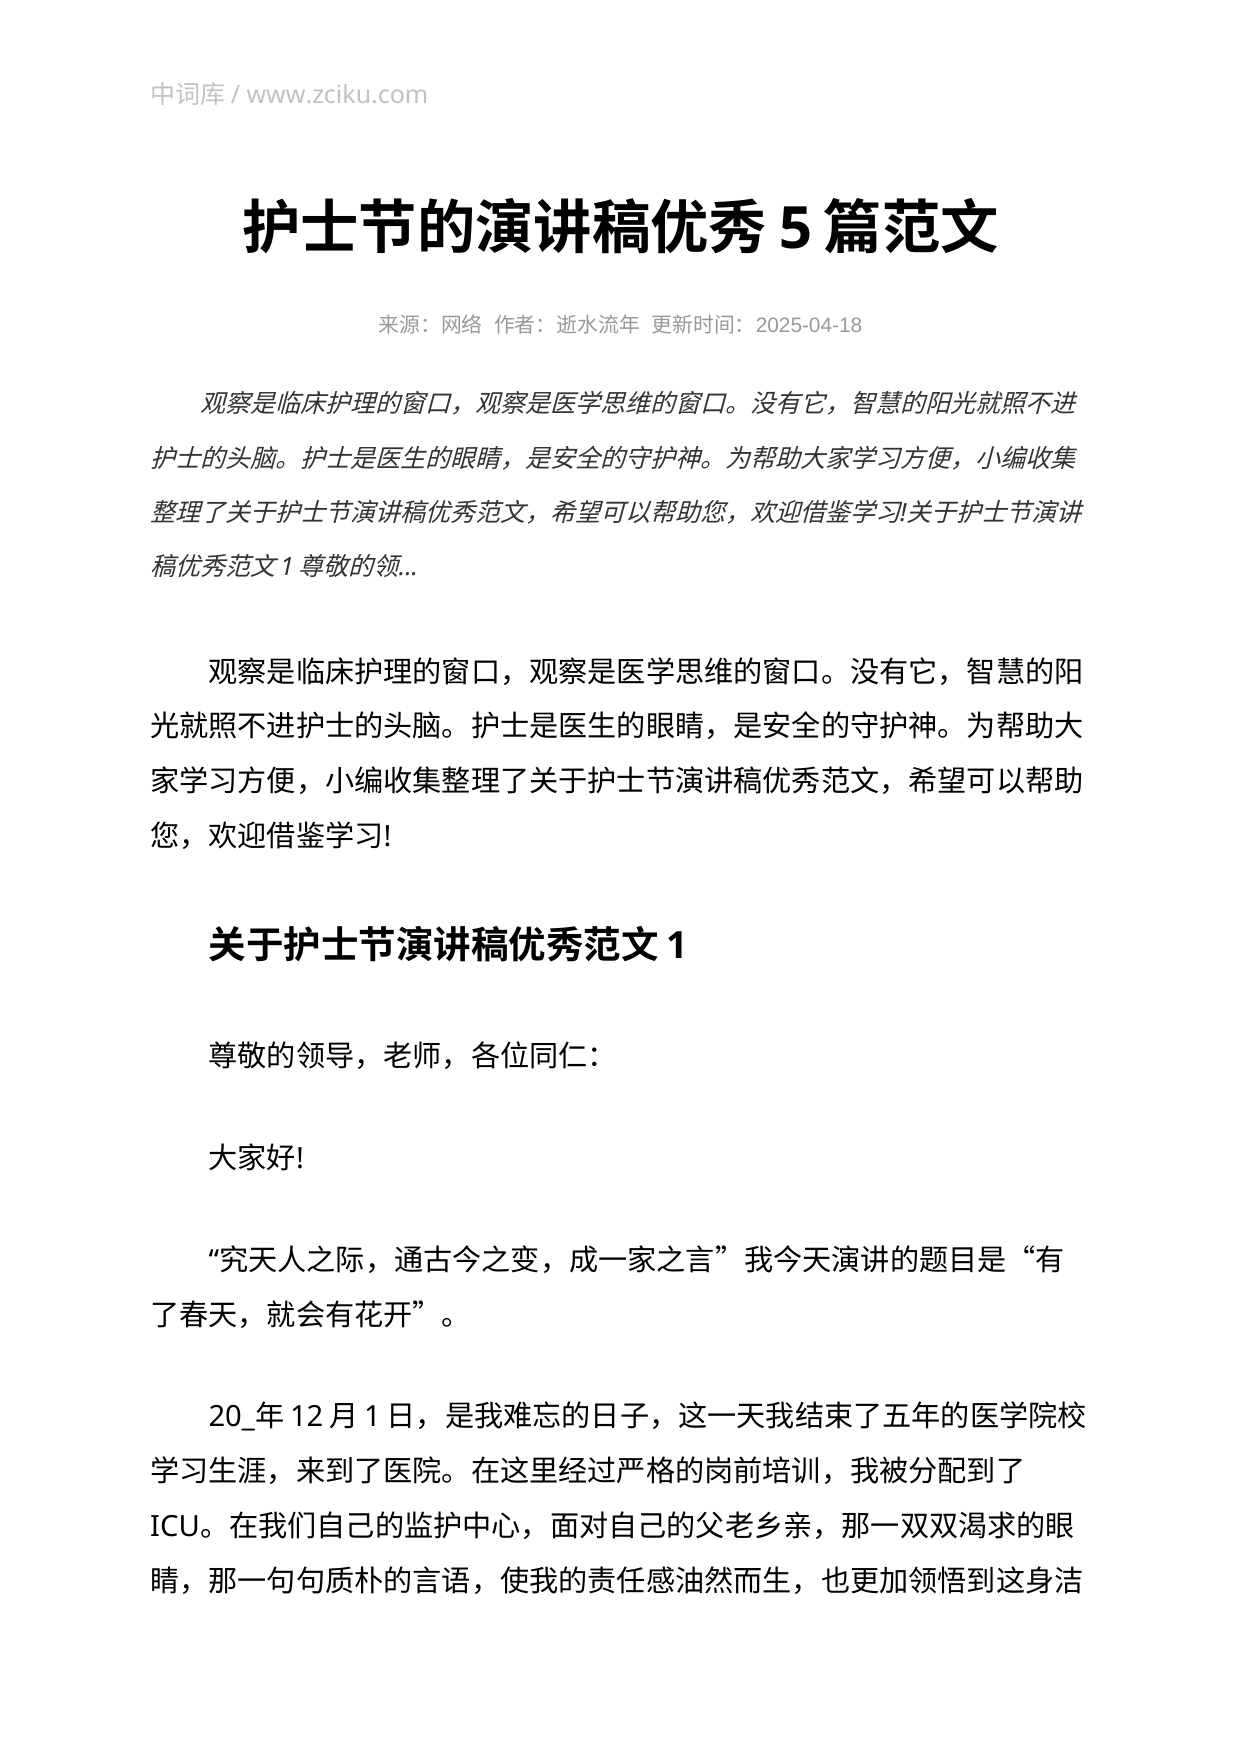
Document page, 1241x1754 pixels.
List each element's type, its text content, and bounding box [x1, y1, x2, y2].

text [150, 1393, 1090, 1600]
text 观察是临床护理的窗口，观察是医学思维的窗口。没有它，智慧的阳光就照不进护士的头脑。护士是医生的眼睛，是安全的守护神。为帮助大家学习方便，小编收集整理了关于护士节演讲稿优秀范文，希望可以帮助您，欢迎借鉴学习!关于护士节演讲稿优秀范文1尊敬的领... [150, 384, 1090, 583]
subtitle 护士节的演讲稿优秀5篇范文 [150, 181, 1090, 266]
text 观察是临床护理的窗口，观察是医学思维的窗口。没有它，智慧的阳光就照不进护士的头脑。护士是医生的眼睛，是安全的守护神。为帮助大家学习方便，小编收集整理了关于护士节演讲稿优秀范文，希望可以帮助您，欢迎借鉴学习! [150, 648, 1090, 855]
text 来源：网络 作者：逝水流年 更新时间：2025-04-18 [150, 313, 1090, 337]
text 大家好! [150, 1134, 1090, 1177]
text “究天人之际，通古今之变，成一家之言”我今天演讲的题目是“有了春天，就会有花开”。 [150, 1236, 1090, 1333]
text 尊敬的领导，老师，各位同仁： [150, 1032, 1090, 1075]
text 关于护士节演讲稿优秀范文1 [150, 915, 1090, 969]
